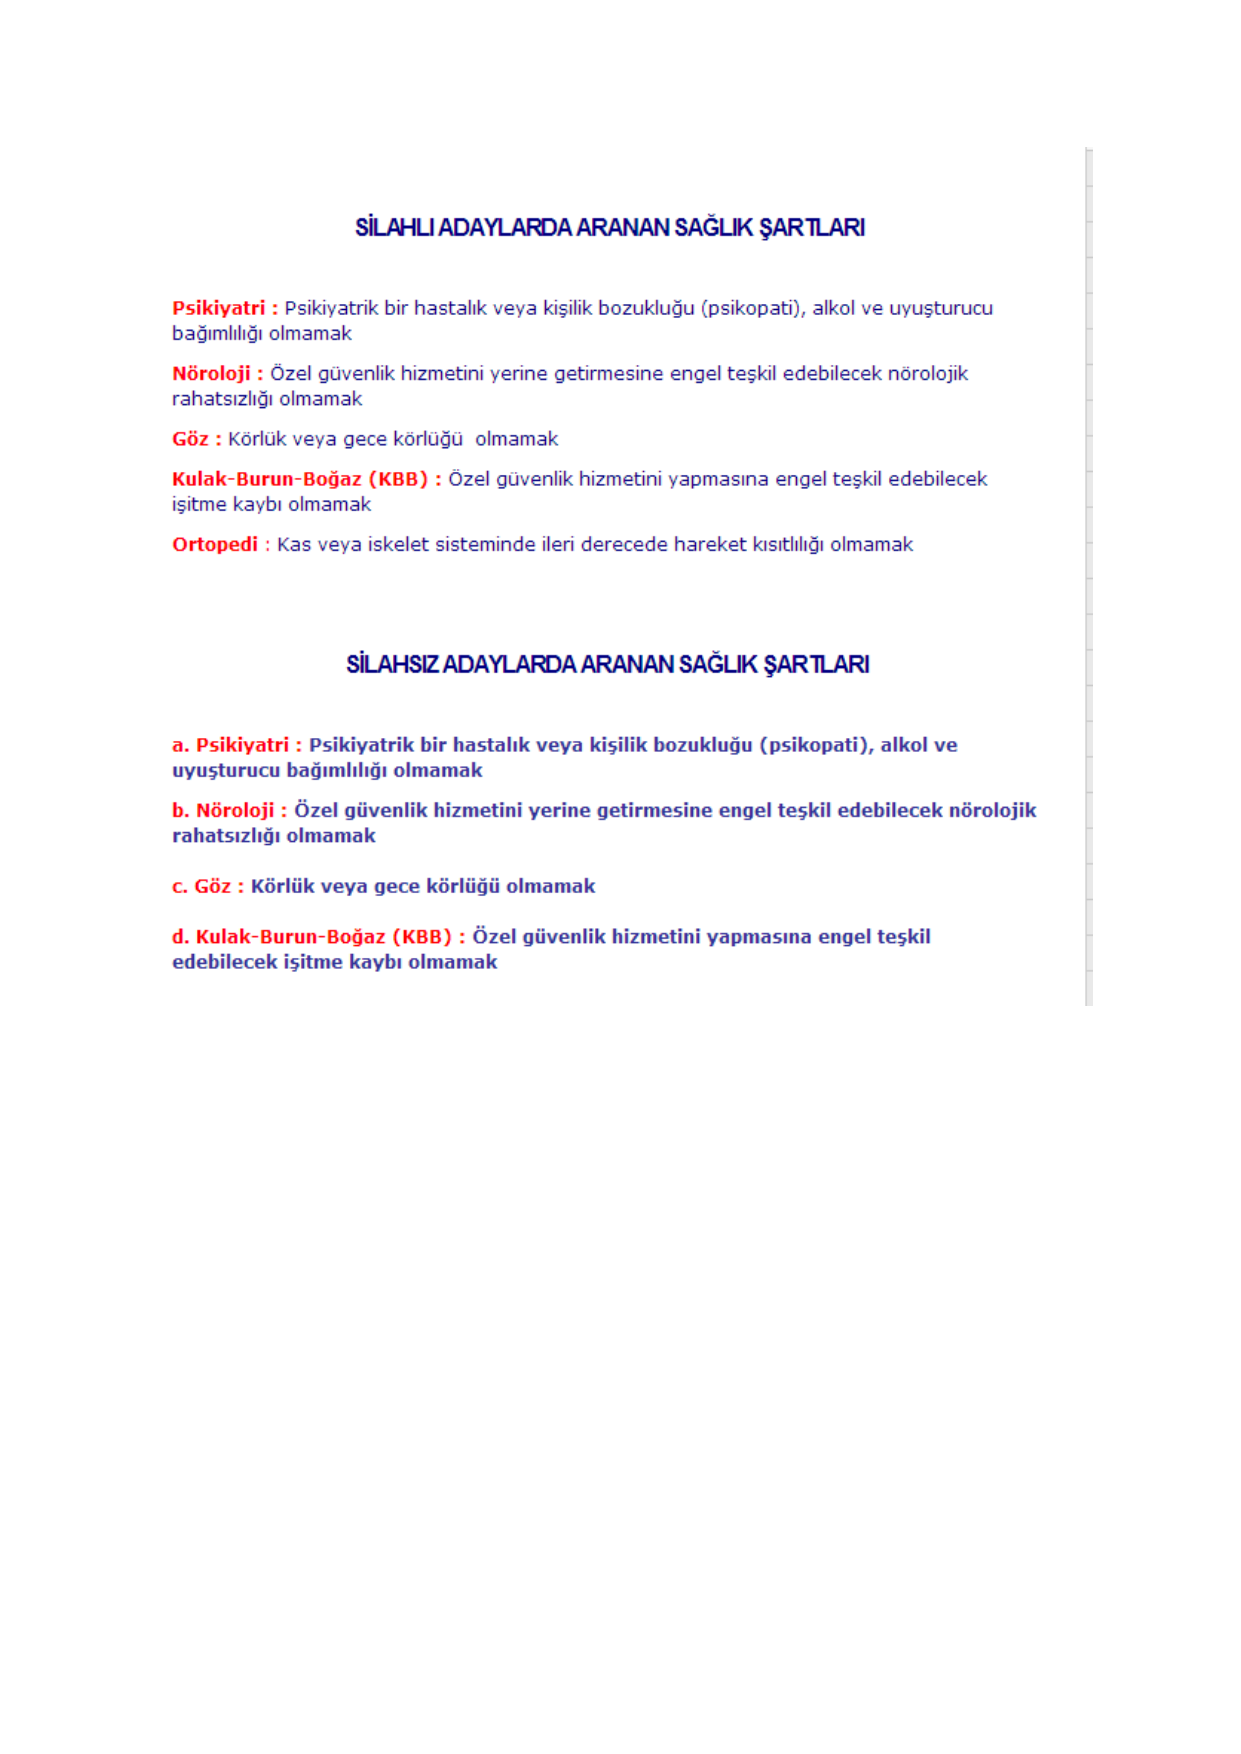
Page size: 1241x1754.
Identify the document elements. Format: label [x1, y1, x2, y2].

picture [147, 147, 1093, 1006]
